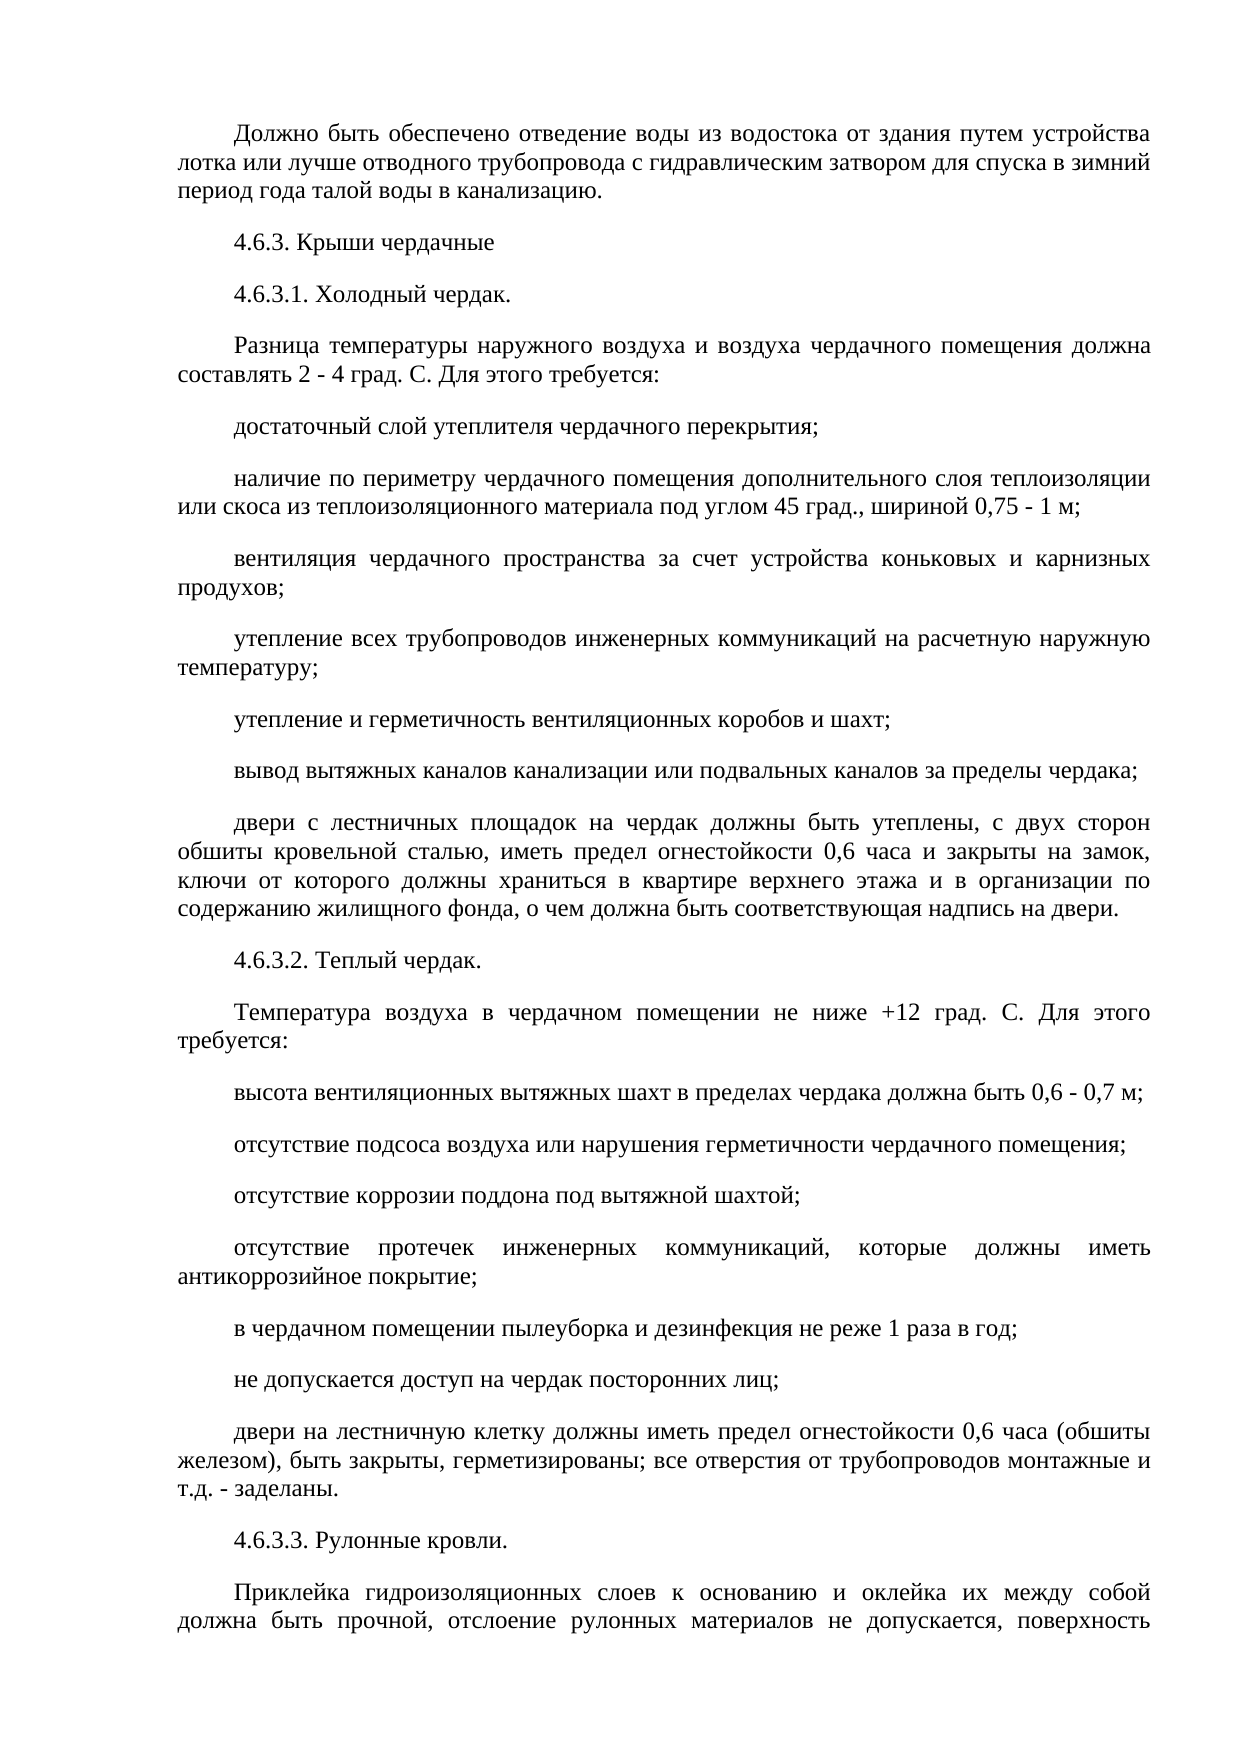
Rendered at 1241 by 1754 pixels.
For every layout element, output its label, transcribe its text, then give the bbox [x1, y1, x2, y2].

text вентиляция чердачного пространства за счет устройства коньковых и карнизных продухов; [177, 543, 1152, 601]
text утепление всех трубопроводов инженерных коммуникаций на расчетную наружную температуру; [177, 623, 1152, 681]
text Температура воздуха в чердачном помещении не ниже +12 град. С. Для этого требуется: [177, 997, 1152, 1054]
text утепление и герметичность вентиляционных коробов и шахт; [177, 704, 1152, 733]
text наличие по периметру чердачного помещения дополнительного слоя теплоизоляции или скоса из теплоизоляционного материала под углом 45 град., шириной 0,75 - 1 м; [177, 463, 1152, 520]
text Должно быть обеспечено отведение воды из водостока от здания путем устройства лотка или лучше отводного трубопровода с гидравлическим затвором для спуска в зимний период года талой воды в канализацию. [177, 118, 1152, 204]
text 4.6.3. Крыши чердачные [177, 227, 1152, 256]
text отсутствие коррозии поддона под вытяжной шахтой; [177, 1181, 1152, 1209]
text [177, 1577, 1152, 1634]
text двери на лестничную клетку должны иметь предел огнестойкости 0,6 часа (обшиты железом), быть закрыты, герметизированы; все отверстия от трубопроводов монтажные и т.д. - заделаны. [177, 1416, 1152, 1502]
text 4.6.3.1. Холодный чердак. [177, 279, 1152, 308]
text отсутствие протечек инженерных коммуникаций, которые должны иметь антикоррозийное покрытие; [177, 1232, 1152, 1290]
text достаточный слой утеплителя чердачного перекрытия; [177, 411, 1152, 440]
text не допускается доступ на чердак посторонних лиц; [177, 1364, 1152, 1393]
text высота вентиляционных вытяжных шахт в пределах чердака должна быть 0,6 - 0,7 м; [177, 1077, 1152, 1106]
text двери с лестничных площадок на чердак должны быть утеплены, с двух сторон обшиты кровельной сталью, иметь предел огнестойкости 0,6 часа и закрыты на замок, ключи от которого должны храниться в квартире верхнего этажа и в организации по содержанию жилищного фонда, о чем должна быть соответствующая надпись на двери. [177, 807, 1152, 922]
text 4.6.3.3. Рулонные кровли. [177, 1525, 1152, 1554]
text в чердачном помещении пылеуборка и дезинфекция не реже 1 раза в год; [177, 1313, 1152, 1341]
text Разница температуры наружного воздуха и воздуха чердачного помещения должна составлять 2 - 4 град. С. Для этого требуется: [177, 331, 1152, 388]
text отсутствие подсоса воздуха или нарушения герметичности чердачного помещения; [177, 1129, 1152, 1158]
text 4.6.3.2. Теплый чердак. [177, 945, 1152, 974]
text вывод вытяжных каналов канализации или подвальных каналов за пределы чердака; [177, 756, 1152, 784]
